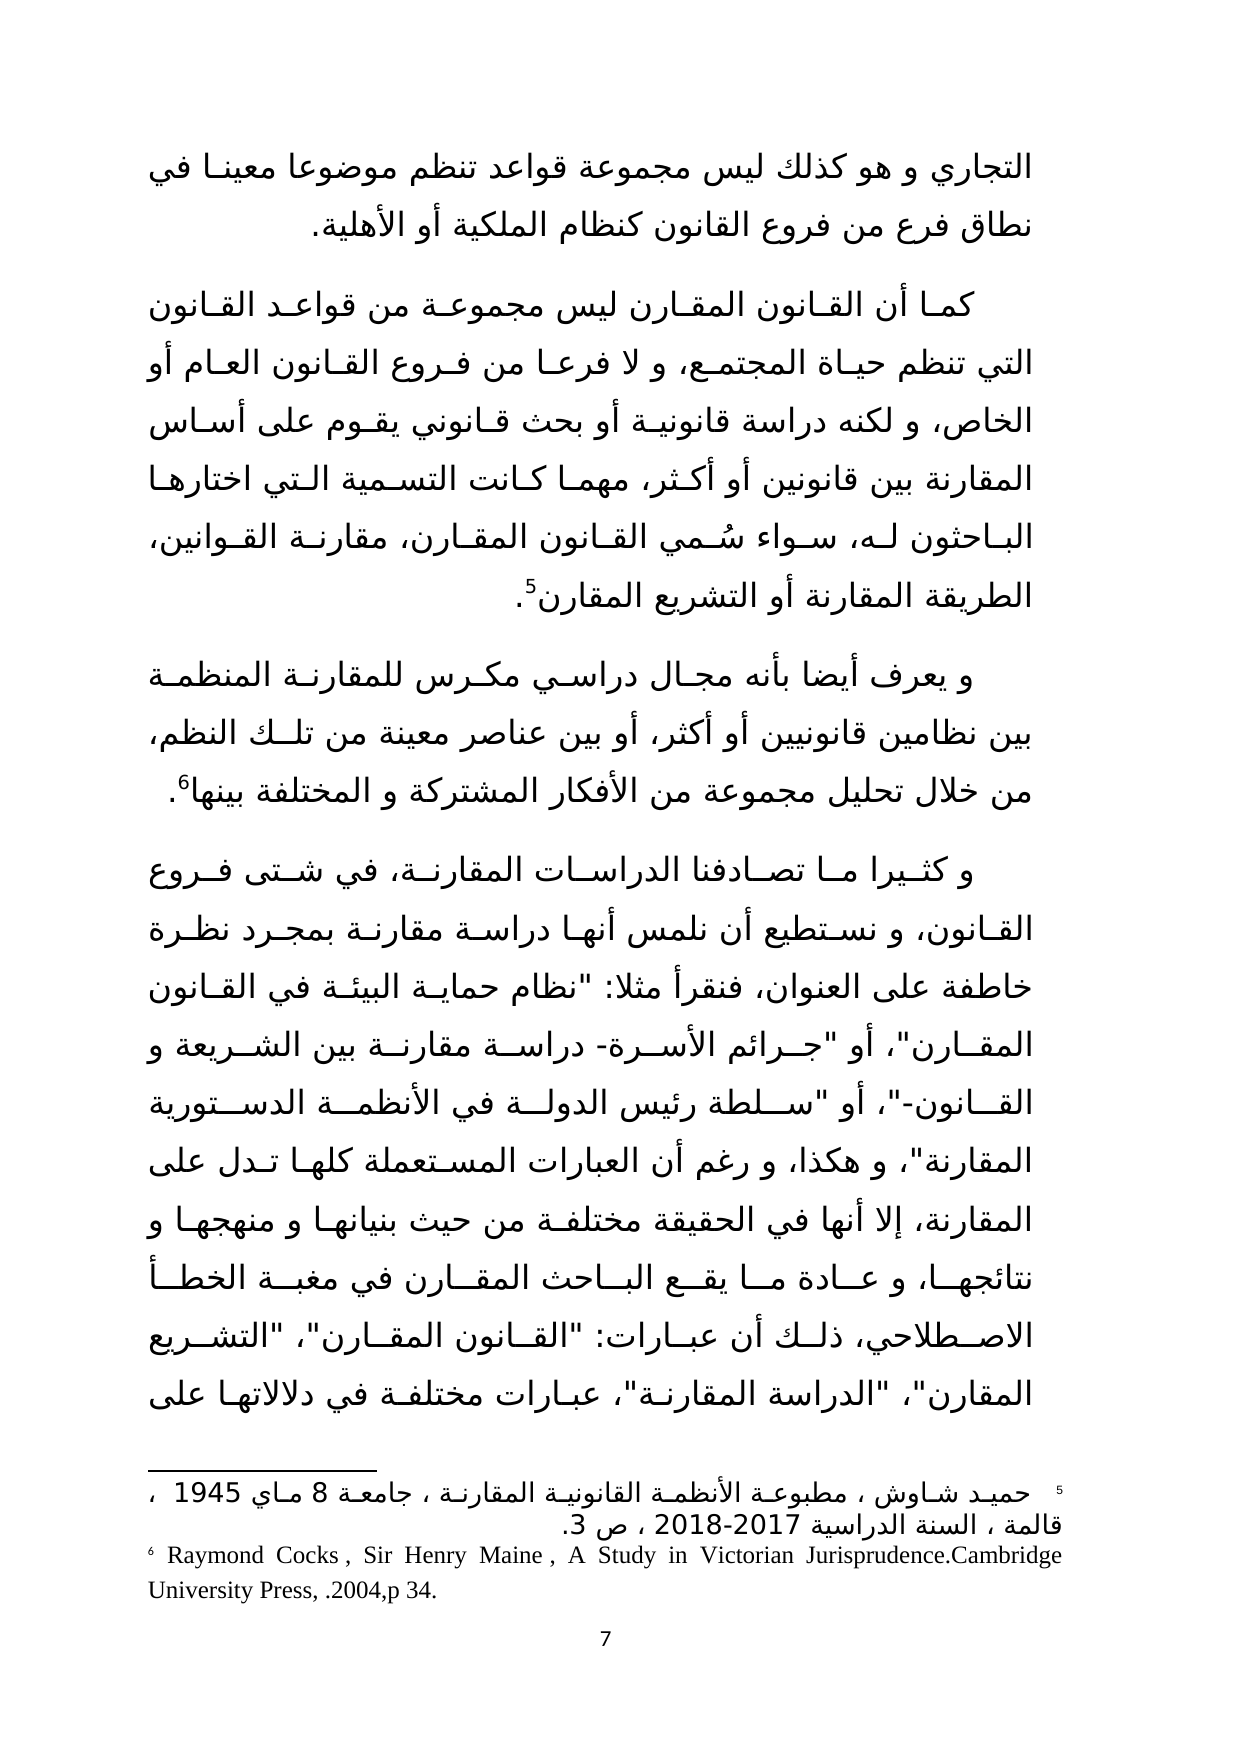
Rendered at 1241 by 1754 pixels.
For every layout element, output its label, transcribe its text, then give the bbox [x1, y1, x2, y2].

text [148, 851, 1033, 1414]
text و يعرف أيضا بأنه مجال دراسي مكرس للمقارنة المنظمة بين نظامين قانونيين أو أكثر، أو بين عناصر معينة من تلك النظم، من خلال تحليل مجموعة من الأفكار المشتركة و المختلفة بينها. [148, 655, 1033, 811]
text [148, 148, 1033, 245]
text كما أن القانون المقارن ليس مجموعة من قواعد القانون التي تنظم حياة المجتمع، و لا فرعا من فروع القانون العام أو الخاص، و لكنه دراسة قانونية أو بحث قانوني يقوم على أساس المقارنة بين قانونين أو أكثر، مهما كانت التسمية التي اختارها الباحثون له، سواء سُمي القانون المقارن، مقارنة القوانين، الطريقة المقارنة أو التشريع المقارن. [148, 285, 1033, 615]
